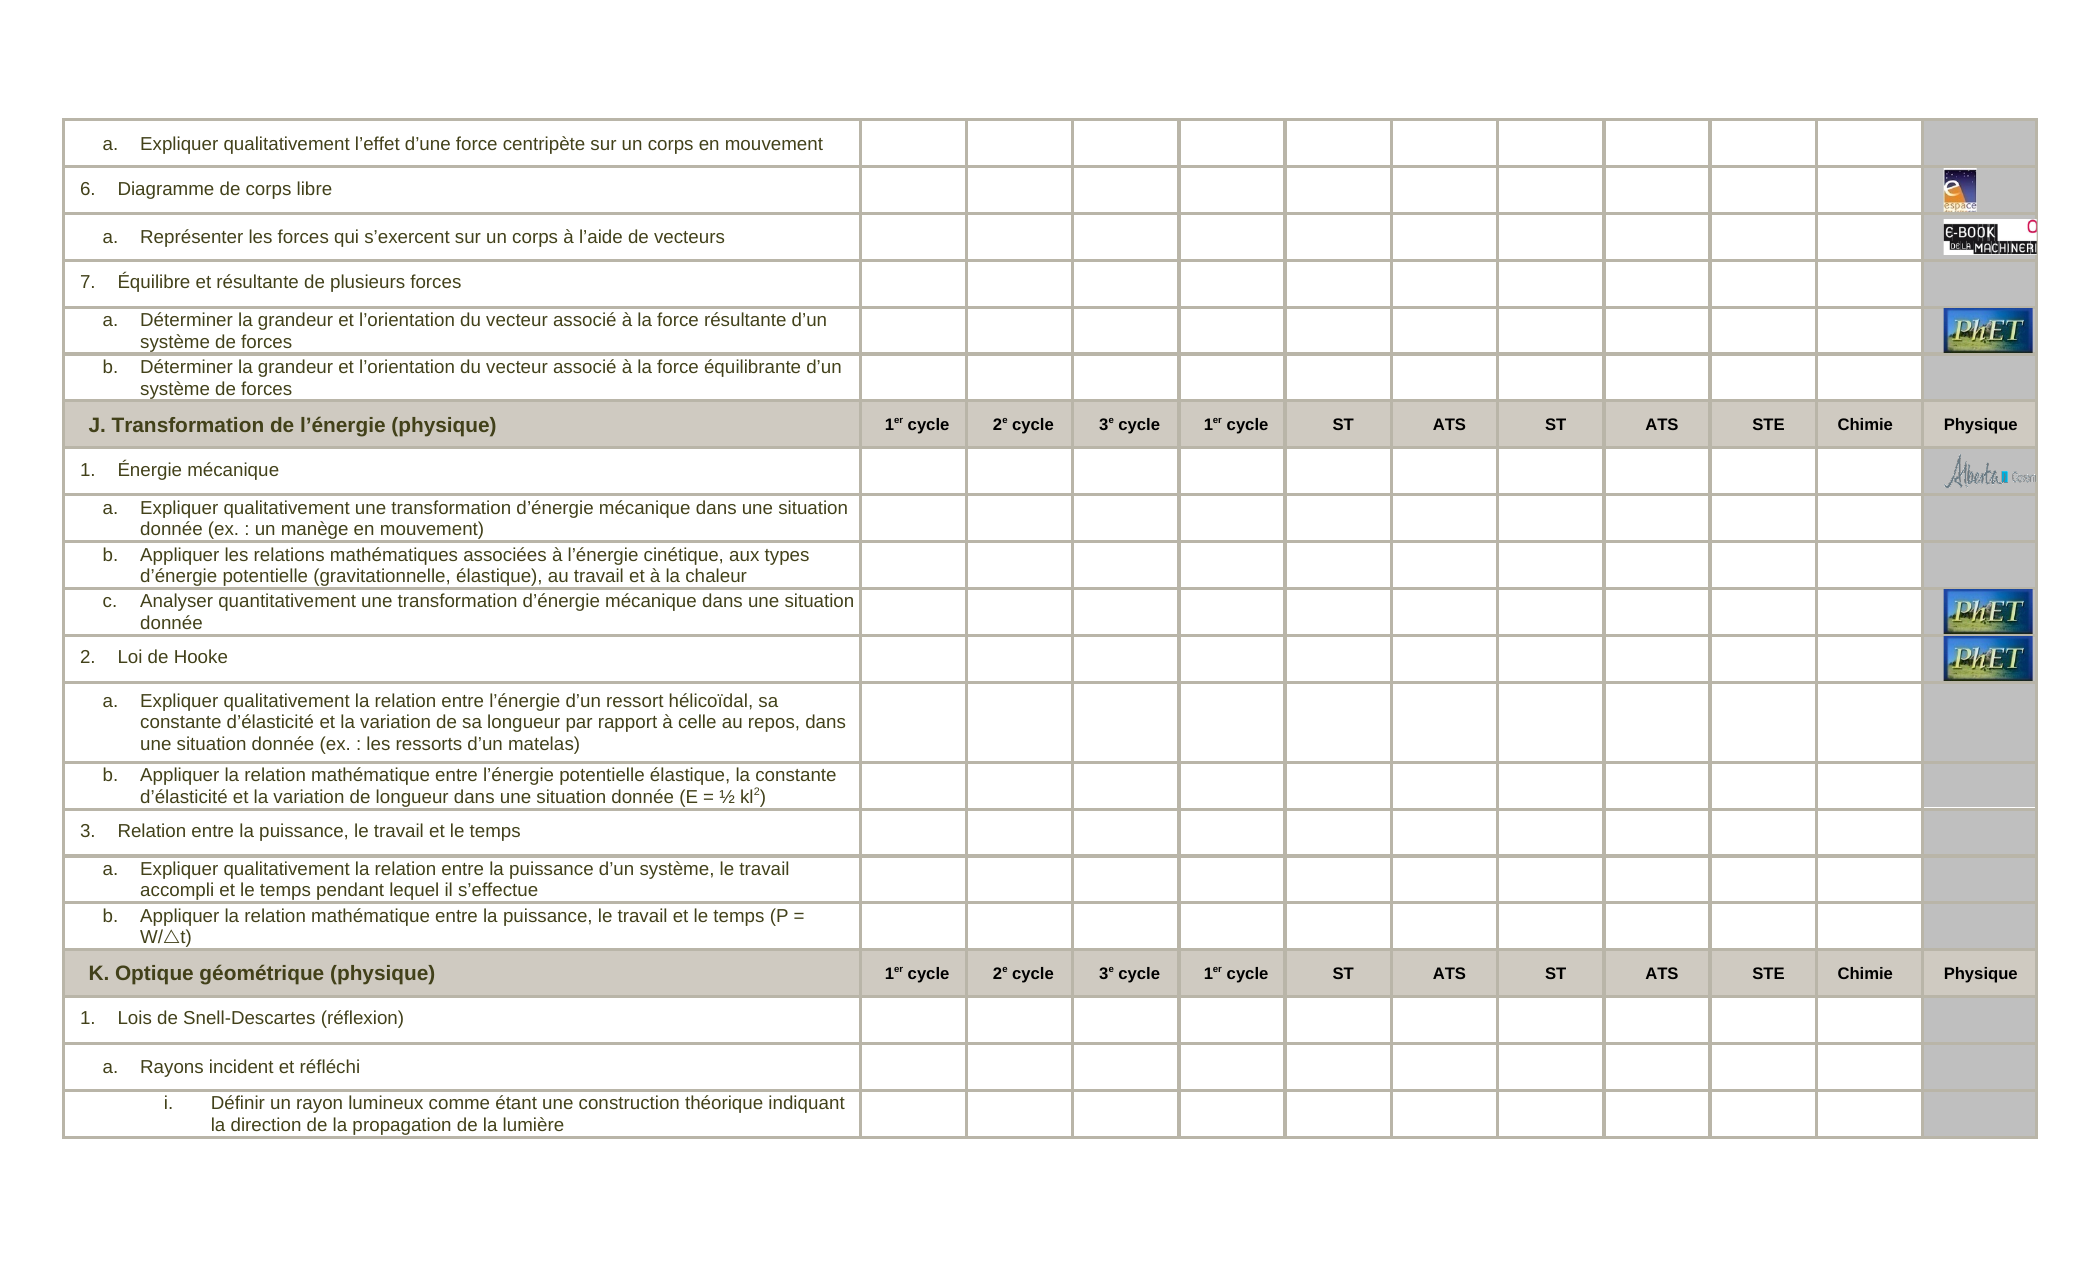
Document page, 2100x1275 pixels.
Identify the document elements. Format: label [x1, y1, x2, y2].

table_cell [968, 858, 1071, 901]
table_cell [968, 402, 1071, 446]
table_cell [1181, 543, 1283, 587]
picture [1943, 589, 2033, 634]
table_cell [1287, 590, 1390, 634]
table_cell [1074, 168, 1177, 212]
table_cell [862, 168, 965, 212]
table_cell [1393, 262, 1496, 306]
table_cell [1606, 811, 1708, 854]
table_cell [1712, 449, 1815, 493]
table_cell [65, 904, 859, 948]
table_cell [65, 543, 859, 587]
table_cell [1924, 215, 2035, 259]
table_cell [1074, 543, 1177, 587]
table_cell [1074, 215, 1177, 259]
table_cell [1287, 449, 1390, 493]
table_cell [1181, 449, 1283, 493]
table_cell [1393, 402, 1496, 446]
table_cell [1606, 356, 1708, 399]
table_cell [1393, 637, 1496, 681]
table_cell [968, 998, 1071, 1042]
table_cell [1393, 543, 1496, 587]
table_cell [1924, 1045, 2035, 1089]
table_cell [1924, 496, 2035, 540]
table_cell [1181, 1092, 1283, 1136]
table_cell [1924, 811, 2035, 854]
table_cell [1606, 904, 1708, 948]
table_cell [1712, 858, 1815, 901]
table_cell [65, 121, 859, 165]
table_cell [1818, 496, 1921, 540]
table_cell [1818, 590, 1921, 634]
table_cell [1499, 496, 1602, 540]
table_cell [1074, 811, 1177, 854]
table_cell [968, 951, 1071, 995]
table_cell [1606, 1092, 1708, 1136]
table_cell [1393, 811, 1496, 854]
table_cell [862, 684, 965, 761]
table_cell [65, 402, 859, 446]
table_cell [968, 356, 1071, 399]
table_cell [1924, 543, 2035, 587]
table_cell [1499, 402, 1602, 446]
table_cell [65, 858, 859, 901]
picture [1943, 308, 2033, 353]
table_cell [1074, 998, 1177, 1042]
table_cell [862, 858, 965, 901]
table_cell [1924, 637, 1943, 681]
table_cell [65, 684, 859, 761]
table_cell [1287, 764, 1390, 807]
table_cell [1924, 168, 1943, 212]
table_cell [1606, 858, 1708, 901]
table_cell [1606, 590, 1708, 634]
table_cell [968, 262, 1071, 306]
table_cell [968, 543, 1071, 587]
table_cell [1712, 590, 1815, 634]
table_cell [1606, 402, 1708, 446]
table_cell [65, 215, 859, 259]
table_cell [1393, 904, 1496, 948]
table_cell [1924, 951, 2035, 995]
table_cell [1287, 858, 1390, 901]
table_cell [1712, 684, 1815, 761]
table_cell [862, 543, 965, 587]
picture [1943, 219, 2037, 255]
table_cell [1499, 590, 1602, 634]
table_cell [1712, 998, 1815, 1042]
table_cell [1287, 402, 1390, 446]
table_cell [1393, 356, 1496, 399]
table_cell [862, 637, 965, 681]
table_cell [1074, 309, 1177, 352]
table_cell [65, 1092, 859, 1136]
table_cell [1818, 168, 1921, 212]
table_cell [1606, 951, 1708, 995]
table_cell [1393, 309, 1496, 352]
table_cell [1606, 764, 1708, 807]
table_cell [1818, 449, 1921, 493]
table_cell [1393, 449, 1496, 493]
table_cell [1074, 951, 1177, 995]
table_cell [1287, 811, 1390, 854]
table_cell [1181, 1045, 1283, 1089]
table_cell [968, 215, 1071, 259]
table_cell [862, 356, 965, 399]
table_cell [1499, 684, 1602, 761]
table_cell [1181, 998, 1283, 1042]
picture [1943, 168, 1977, 212]
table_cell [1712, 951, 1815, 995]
picture [1943, 636, 2033, 681]
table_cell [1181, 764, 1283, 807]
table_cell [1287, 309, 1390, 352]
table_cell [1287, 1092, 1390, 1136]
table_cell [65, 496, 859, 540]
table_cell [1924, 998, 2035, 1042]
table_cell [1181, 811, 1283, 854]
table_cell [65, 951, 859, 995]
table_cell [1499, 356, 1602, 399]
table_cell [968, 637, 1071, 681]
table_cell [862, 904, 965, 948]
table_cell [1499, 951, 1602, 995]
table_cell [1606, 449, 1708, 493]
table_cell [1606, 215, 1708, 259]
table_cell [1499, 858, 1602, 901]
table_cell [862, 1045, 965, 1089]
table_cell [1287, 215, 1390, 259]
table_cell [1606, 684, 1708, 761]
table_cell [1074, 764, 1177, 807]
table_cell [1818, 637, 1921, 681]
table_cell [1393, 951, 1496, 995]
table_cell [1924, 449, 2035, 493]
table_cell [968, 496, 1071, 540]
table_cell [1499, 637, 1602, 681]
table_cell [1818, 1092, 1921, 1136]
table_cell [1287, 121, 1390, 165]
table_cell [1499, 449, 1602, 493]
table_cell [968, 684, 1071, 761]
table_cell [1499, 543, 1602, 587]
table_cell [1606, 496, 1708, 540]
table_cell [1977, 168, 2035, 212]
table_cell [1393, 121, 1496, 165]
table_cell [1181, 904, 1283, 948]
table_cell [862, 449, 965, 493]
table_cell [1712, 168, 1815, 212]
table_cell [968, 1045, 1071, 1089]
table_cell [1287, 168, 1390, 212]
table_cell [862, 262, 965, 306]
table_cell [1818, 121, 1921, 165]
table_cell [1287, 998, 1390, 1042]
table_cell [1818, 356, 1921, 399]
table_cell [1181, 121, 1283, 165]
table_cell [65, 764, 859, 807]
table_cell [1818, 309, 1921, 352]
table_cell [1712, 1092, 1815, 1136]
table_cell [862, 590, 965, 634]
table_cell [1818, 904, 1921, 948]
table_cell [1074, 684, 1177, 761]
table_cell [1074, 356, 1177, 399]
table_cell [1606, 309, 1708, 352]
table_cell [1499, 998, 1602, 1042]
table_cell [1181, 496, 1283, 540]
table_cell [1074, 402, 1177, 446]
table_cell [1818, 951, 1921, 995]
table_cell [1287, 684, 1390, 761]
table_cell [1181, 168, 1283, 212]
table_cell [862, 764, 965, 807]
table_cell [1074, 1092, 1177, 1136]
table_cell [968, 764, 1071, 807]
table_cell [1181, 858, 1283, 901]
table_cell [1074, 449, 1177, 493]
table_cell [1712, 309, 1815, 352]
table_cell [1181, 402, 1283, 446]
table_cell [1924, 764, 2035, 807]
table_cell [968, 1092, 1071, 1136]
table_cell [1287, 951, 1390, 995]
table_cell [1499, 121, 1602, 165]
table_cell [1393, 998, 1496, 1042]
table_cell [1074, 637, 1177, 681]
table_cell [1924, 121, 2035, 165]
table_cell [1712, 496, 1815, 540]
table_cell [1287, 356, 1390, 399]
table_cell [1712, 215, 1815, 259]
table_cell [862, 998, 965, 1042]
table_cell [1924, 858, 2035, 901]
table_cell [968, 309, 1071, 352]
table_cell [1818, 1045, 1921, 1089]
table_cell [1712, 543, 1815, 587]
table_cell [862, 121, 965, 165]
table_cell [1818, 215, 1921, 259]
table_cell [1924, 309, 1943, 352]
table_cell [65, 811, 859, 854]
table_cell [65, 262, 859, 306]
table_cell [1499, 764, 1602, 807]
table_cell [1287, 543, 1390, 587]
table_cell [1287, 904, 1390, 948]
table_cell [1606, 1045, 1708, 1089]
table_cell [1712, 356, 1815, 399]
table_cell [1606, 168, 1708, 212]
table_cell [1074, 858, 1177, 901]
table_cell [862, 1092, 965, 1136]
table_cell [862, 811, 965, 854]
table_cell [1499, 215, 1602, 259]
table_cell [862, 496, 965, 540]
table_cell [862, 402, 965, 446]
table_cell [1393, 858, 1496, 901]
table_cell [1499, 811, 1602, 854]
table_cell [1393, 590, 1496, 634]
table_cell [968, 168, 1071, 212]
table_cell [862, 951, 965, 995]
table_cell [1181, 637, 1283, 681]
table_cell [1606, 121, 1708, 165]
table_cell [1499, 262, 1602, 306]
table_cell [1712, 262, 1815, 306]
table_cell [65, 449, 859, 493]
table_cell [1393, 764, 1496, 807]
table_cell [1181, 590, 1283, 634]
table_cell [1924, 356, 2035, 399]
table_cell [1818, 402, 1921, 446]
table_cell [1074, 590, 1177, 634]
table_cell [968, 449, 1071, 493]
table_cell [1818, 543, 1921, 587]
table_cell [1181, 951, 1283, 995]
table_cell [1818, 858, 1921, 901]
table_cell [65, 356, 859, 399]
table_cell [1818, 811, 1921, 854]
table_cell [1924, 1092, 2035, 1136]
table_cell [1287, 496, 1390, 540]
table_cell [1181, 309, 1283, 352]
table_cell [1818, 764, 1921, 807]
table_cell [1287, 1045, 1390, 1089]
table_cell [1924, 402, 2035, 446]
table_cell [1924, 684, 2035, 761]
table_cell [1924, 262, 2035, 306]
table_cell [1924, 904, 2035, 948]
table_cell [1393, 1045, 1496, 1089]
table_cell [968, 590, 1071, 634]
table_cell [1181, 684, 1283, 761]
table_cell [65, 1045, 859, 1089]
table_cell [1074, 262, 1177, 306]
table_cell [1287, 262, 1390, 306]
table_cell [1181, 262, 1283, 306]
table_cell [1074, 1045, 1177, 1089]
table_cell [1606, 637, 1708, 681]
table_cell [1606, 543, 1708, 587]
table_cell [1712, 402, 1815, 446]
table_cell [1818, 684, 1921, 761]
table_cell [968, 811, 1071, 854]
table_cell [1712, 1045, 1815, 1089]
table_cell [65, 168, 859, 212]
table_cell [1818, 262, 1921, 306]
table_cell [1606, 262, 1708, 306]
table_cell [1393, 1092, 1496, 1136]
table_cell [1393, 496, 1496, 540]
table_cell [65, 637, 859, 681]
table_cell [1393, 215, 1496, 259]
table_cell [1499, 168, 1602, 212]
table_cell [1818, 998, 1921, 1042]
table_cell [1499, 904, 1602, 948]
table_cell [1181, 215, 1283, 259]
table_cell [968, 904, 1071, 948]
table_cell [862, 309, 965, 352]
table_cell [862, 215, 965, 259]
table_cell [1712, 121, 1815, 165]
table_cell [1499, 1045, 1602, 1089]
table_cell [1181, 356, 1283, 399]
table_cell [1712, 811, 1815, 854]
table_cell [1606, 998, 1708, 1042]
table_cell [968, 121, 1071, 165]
picture [1943, 453, 2037, 489]
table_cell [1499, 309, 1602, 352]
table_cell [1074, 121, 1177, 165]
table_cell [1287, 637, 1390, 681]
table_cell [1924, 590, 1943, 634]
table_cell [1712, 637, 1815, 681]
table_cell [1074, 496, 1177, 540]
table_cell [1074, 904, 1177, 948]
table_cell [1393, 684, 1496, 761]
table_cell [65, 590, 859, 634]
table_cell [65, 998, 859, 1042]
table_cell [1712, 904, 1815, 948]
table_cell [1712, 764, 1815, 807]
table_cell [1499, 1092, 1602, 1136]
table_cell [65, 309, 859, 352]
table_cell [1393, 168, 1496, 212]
